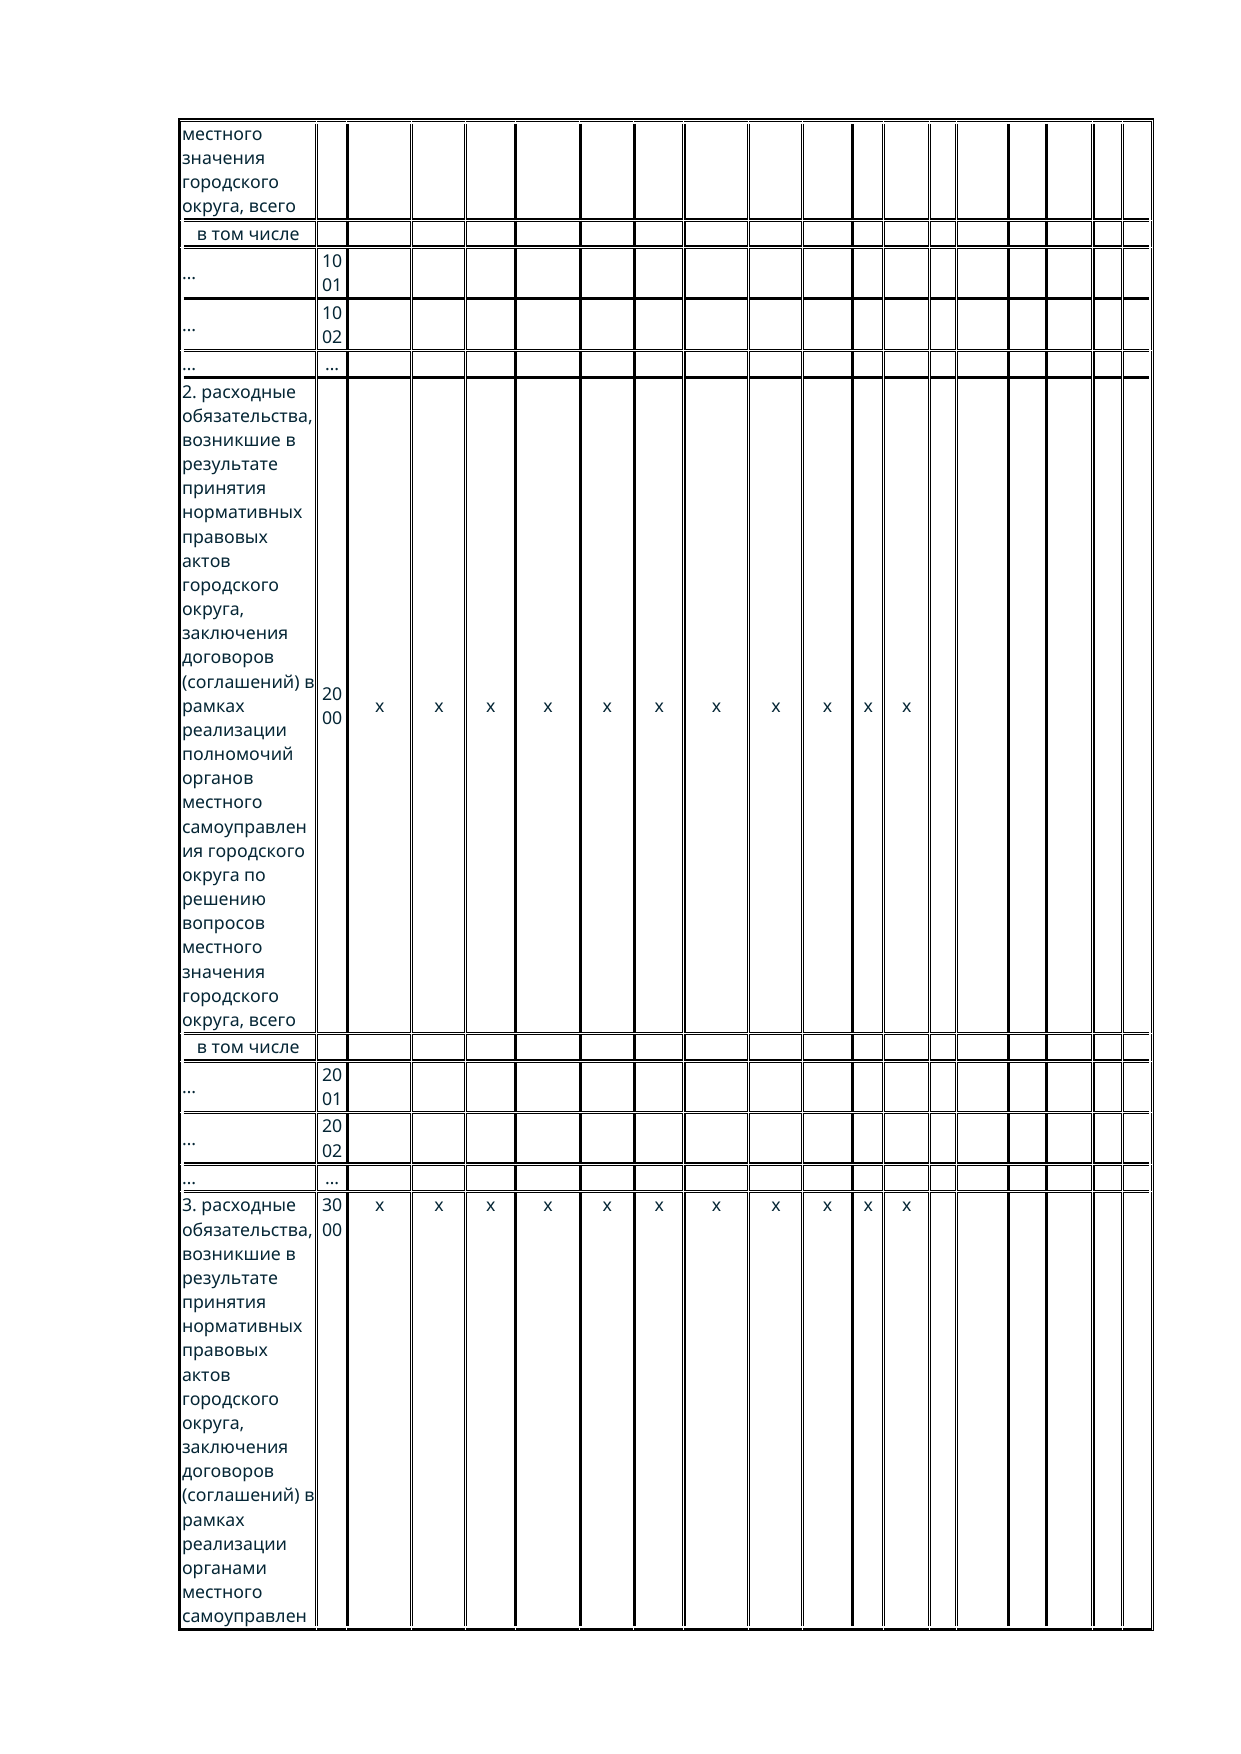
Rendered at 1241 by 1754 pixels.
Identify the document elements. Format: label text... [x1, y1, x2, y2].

table_cell х [636, 379, 682, 1032]
table_cell [1008, 122, 1046, 218]
table_cell [958, 249, 1007, 297]
table_cell … [181, 1059, 315, 1111]
table_cell х [686, 379, 747, 1032]
table_cell [582, 249, 633, 297]
table_cell [467, 352, 514, 376]
table_cell х [515, 120, 580, 218]
table_cell х [885, 379, 928, 1032]
table_cell [1048, 249, 1091, 297]
table_cell [1048, 1114, 1091, 1162]
table_cell [349, 300, 410, 348]
table_cell [517, 1063, 579, 1111]
table_cell 3000 [317, 1193, 347, 1628]
table_cell 2002 [318, 1114, 346, 1162]
table_cell [467, 249, 514, 297]
table_cell х [582, 379, 633, 1032]
table_cell [750, 1166, 801, 1189]
table_cell [958, 352, 1007, 376]
table_cell [467, 222, 514, 245]
table_cell [750, 1035, 801, 1059]
table_cell … [318, 1166, 346, 1189]
table_cell [804, 1035, 851, 1059]
table_cell [854, 1166, 882, 1189]
table_cell [1048, 352, 1091, 376]
table_cell [582, 1114, 633, 1162]
table_cell [750, 1114, 801, 1162]
table_cell х [884, 1193, 929, 1628]
table_cell [1010, 249, 1045, 297]
table_cell 2. расходные обязательства, возникшие в результате принятия нормативных правовых актов городского округа, заключения договоров (соглашений) в рамках реализации полномочий органов местного самоуправления городского округа по решению вопросов местного значения городского округа, всего [181, 376, 315, 1032]
table_cell х [804, 379, 851, 1032]
table_cell [958, 1114, 1007, 1162]
table_cell [636, 1114, 682, 1162]
table_cell [349, 249, 410, 297]
table_cell [1048, 1166, 1091, 1189]
table_cell [1048, 379, 1091, 1032]
table_cell [1010, 1063, 1045, 1111]
table_cell [413, 300, 464, 348]
table_cell [1093, 122, 1123, 218]
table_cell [181, 122, 317, 218]
table_cell [413, 249, 464, 297]
table_cell [854, 1114, 882, 1162]
table_cell [467, 300, 514, 348]
table_cell х [852, 122, 883, 218]
table_cell [885, 1114, 928, 1162]
table_cell х [347, 122, 412, 218]
table_cell [1124, 1059, 1151, 1111]
table_cell … [180, 1111, 317, 1162]
table_cell [930, 1193, 957, 1628]
table_cell [885, 222, 928, 245]
table_cell [1095, 379, 1121, 1032]
table_cell [1008, 1193, 1046, 1628]
table_cell в том числе [181, 218, 315, 245]
table_cell [582, 300, 633, 348]
table_cell [636, 222, 682, 245]
table_cell [804, 1166, 851, 1189]
table_cell [686, 300, 747, 348]
table_cell [467, 1166, 514, 1189]
table_cell [582, 352, 633, 376]
table_cell [349, 1114, 410, 1162]
table_cell [931, 1114, 955, 1162]
table_cell [958, 1035, 1007, 1059]
table_cell [931, 222, 955, 245]
table_cell [1124, 218, 1151, 245]
table_cell [1095, 249, 1121, 297]
table_cell [1123, 122, 1151, 218]
table_cell [854, 352, 882, 376]
table_cell [750, 222, 801, 245]
table_cell [931, 1063, 955, 1111]
table_cell [517, 300, 579, 348]
table_cell [1124, 297, 1151, 348]
table_cell [636, 352, 682, 376]
table_cell х [634, 120, 684, 218]
table_cell [1095, 1114, 1121, 1162]
table_cell [1010, 379, 1045, 1032]
table_cell [467, 1035, 514, 1059]
table_cell х [750, 379, 801, 1032]
table_cell [804, 222, 851, 245]
table_cell [413, 1063, 464, 1111]
table_cell [931, 249, 955, 297]
table_cell [885, 1166, 928, 1189]
table_cell [1093, 1193, 1123, 1628]
table_cell [686, 1035, 747, 1059]
table_cell 1002 [318, 300, 346, 348]
table_cell [413, 352, 464, 376]
table_cell [413, 1114, 464, 1162]
table_cell … [181, 349, 315, 376]
table_cell [517, 352, 579, 376]
table_cell [957, 1193, 1008, 1628]
table_cell х [517, 379, 579, 1032]
table_cell [1124, 1162, 1151, 1189]
table_cell [1010, 222, 1045, 245]
table_cell [750, 249, 801, 297]
table_cell [1010, 1035, 1045, 1059]
table_cell [931, 1166, 955, 1189]
table_cell [582, 1063, 633, 1111]
table_cell [1123, 1190, 1151, 1628]
table_cell [636, 1035, 682, 1059]
table_cell х [515, 1193, 580, 1628]
table_cell [517, 1035, 579, 1059]
table_cell [804, 300, 851, 348]
table_cell [1095, 222, 1121, 245]
table_cell [1124, 376, 1151, 1032]
table_cell [318, 222, 346, 245]
table_cell х [749, 122, 802, 218]
table_cell [804, 1114, 851, 1162]
table_cell х [413, 379, 464, 1032]
table_cell х [884, 122, 929, 218]
table_cell х [634, 1190, 684, 1628]
table_cell [1048, 1035, 1091, 1059]
table_cell … [181, 297, 315, 348]
table_cell [686, 1166, 747, 1189]
table_cell [885, 1035, 928, 1059]
table_cell [958, 222, 1007, 245]
table_cell х [349, 379, 410, 1032]
table_cell [636, 249, 682, 297]
table_cell [854, 249, 882, 297]
table_cell [349, 1035, 410, 1059]
table_cell х [803, 1193, 852, 1628]
table_cell [1095, 1166, 1121, 1189]
table_cell [958, 1166, 1007, 1189]
table_cell х [412, 122, 466, 218]
table_cell [1095, 1035, 1121, 1059]
table_cell [750, 300, 801, 348]
table_cell х [412, 1193, 466, 1628]
table_cell 1001 [318, 249, 346, 297]
table_cell 2001 [318, 1063, 346, 1111]
table_cell [958, 300, 1007, 348]
table_cell х [466, 122, 515, 218]
table_cell … [181, 245, 315, 297]
table_cell [686, 222, 747, 245]
table_cell 1000 [317, 120, 347, 218]
table_cell х [347, 1193, 412, 1628]
table_cell [804, 249, 851, 297]
table_cell [931, 1035, 955, 1059]
table_cell [804, 352, 851, 376]
table_cell … [181, 1162, 315, 1189]
table_cell [931, 379, 955, 1032]
table_cell х [580, 1193, 634, 1628]
table_cell [686, 1063, 747, 1111]
table_cell [517, 222, 579, 245]
table_cell [582, 222, 633, 245]
table_cell [1048, 222, 1091, 245]
table_cell в том числе [180, 1032, 317, 1059]
table_cell [854, 1063, 882, 1111]
table_cell [349, 352, 410, 376]
table_cell [1010, 352, 1045, 376]
table_cell [885, 1063, 928, 1111]
table_cell х [684, 122, 749, 218]
table_cell [582, 1166, 633, 1189]
table_cell [854, 1035, 882, 1059]
table_cell [1095, 352, 1121, 376]
table_cell [1010, 1166, 1045, 1189]
table_cell [582, 1035, 633, 1059]
table_cell … [318, 352, 346, 376]
table_cell [1123, 1111, 1152, 1162]
table_cell х [749, 1193, 802, 1628]
table_cell х [684, 1193, 749, 1628]
table_cell [854, 300, 882, 348]
table_cell [1123, 1032, 1152, 1059]
table_cell [804, 1063, 851, 1111]
table_cell [958, 379, 1007, 1032]
table_cell [1095, 1063, 1121, 1111]
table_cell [181, 1190, 317, 1628]
table_cell [636, 300, 682, 348]
table_cell х [854, 379, 882, 1032]
table_cell х [467, 379, 514, 1032]
table_cell [1046, 120, 1093, 218]
table_cell х [580, 120, 634, 218]
table_cell [1010, 300, 1045, 348]
table_cell х [466, 1193, 515, 1628]
table_cell [750, 1063, 801, 1111]
table_cell [686, 249, 747, 297]
table_cell [517, 1166, 579, 1189]
table_cell [686, 352, 747, 376]
table_cell [1046, 1190, 1093, 1628]
table_cell х [803, 122, 852, 218]
table_cell [318, 1035, 346, 1059]
table_cell [349, 1166, 410, 1189]
table_cell [467, 1114, 514, 1162]
table_cell [413, 222, 464, 245]
table_cell [413, 1166, 464, 1189]
table_cell [1010, 1114, 1045, 1162]
table_cell [931, 300, 955, 348]
table_cell [636, 1063, 682, 1111]
table_cell [636, 1166, 682, 1189]
table_cell [1048, 1063, 1091, 1111]
table_cell [930, 122, 957, 218]
table_cell [467, 1063, 514, 1111]
table_cell [686, 1114, 747, 1162]
table_cell [413, 1035, 464, 1059]
table_cell [1124, 349, 1151, 376]
table_cell [349, 222, 410, 245]
table_cell [517, 1114, 579, 1162]
table_cell [854, 222, 882, 245]
table_cell [517, 249, 579, 297]
table_cell [349, 1063, 410, 1111]
table_cell 2000 [318, 379, 346, 1032]
table_cell [885, 352, 928, 376]
table_cell [1048, 300, 1091, 348]
table_cell [957, 122, 1008, 218]
table_cell [1124, 245, 1151, 297]
table_cell [885, 300, 928, 348]
table_cell [931, 352, 955, 376]
table_cell [750, 352, 801, 376]
table_cell [885, 249, 928, 297]
table_cell [958, 1063, 1007, 1111]
table_cell [1095, 300, 1121, 348]
table_cell х [852, 1193, 883, 1628]
